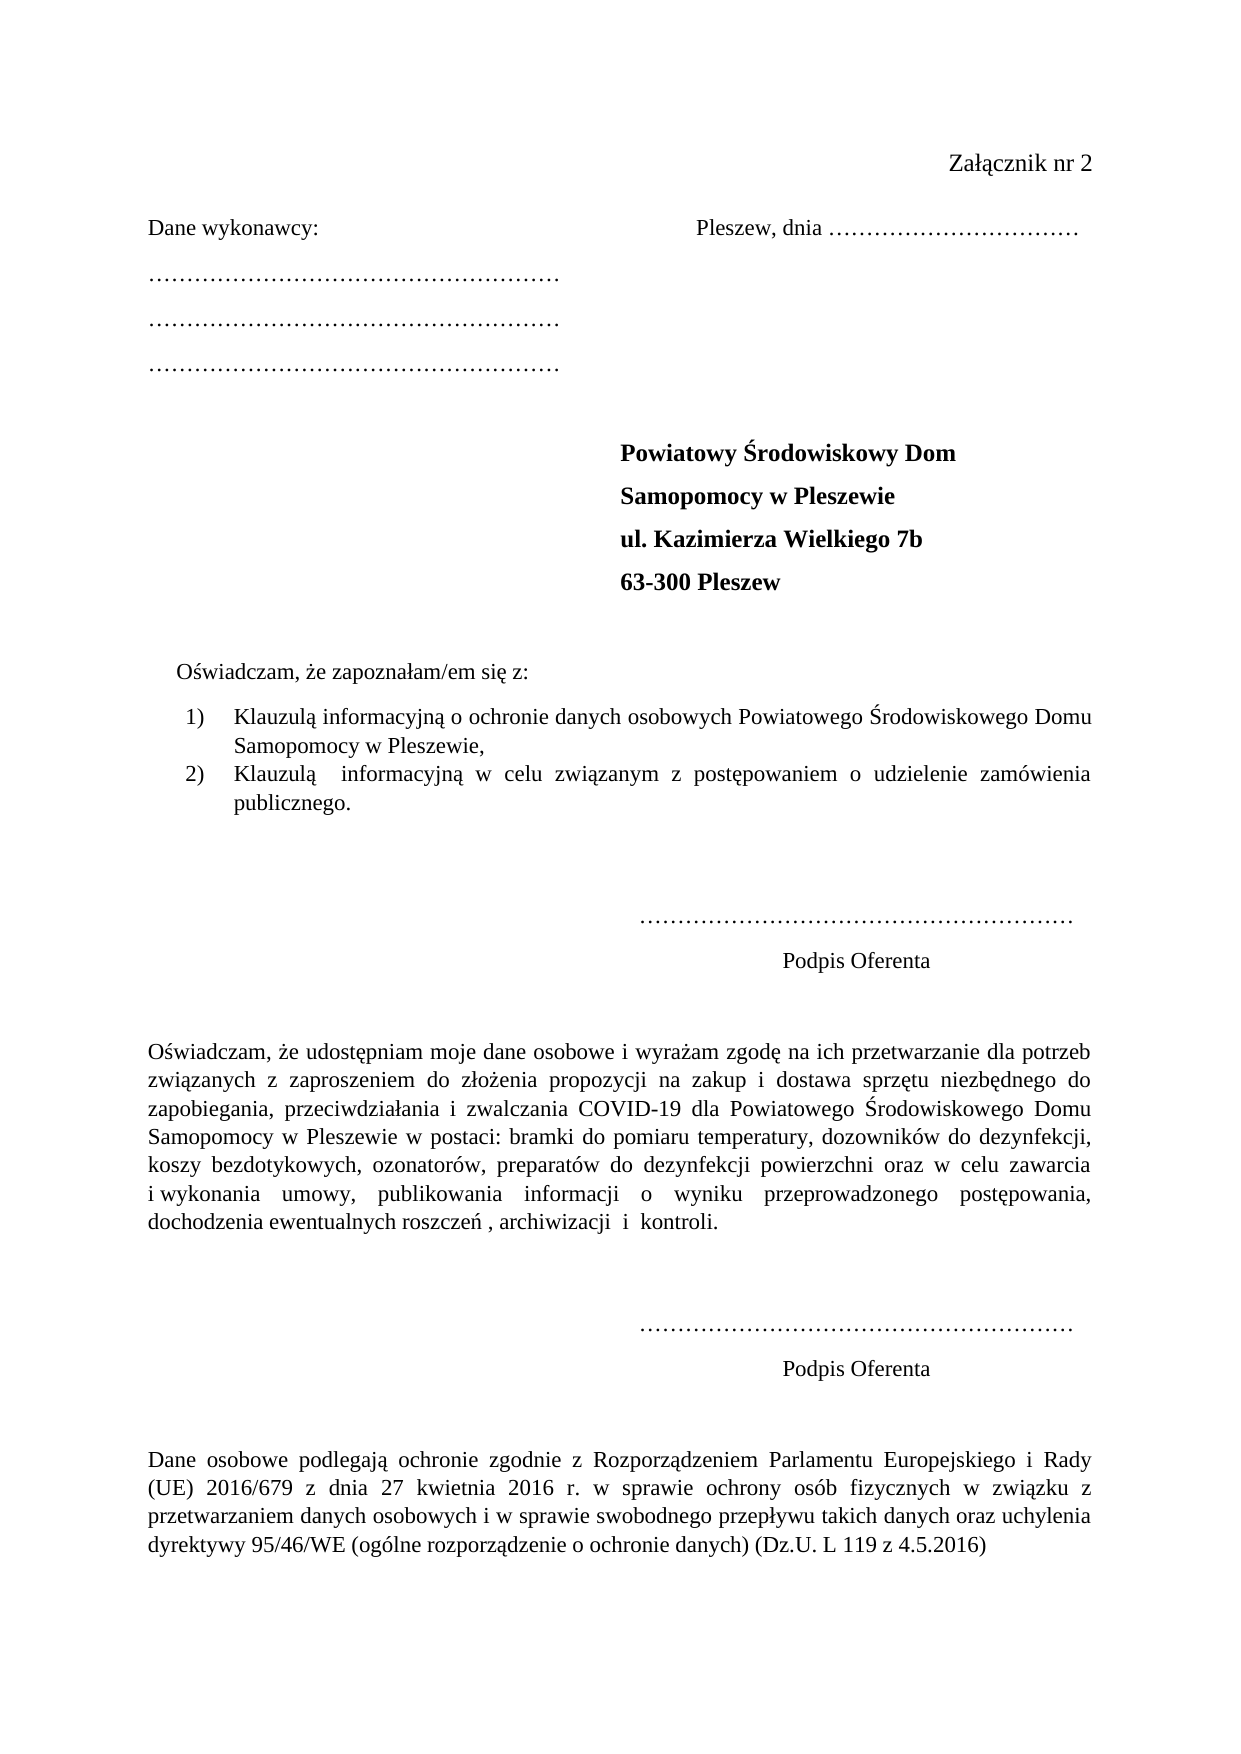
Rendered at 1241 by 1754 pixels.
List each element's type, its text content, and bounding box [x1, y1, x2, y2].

text Załącznik nr 2 [148, 148, 1093, 176]
text ……………………………………………… [148, 305, 1093, 331]
text Oświadczam, że zapoznałam/em się z: [148, 658, 1093, 684]
text Podpis Oferenta [620, 1355, 1093, 1382]
list ………………………………………………… [620, 902, 1093, 929]
text Dane osobowe podlegają ochronie zgodnie z Rozporządzeniem Parlamentu Europejskiego i Rady (UE) 2016/679 z dnia 27 kwietnia 2016 r. w sprawie ochrony osób fizycznych w związku z przetwarzaniem danych osobowych i w sprawie swobodnego przepływu takich danych oraz uchylenia dyrektywy 95/46/WE (ogólne rozporządzenie o ochronie danych) (Dz.U. L 119 z 4.5.2016) [148, 1446, 1093, 1557]
text ……………………………………………… [148, 259, 1093, 286]
list Klauzulą informacyjną o ochronie danych osobowych Powiatowego Środowiskowego Domu Samopomocy w Pleszewie, [185, 703, 1093, 758]
text Dane wykonawcy: Pleszew, dnia …………………………… [148, 214, 1093, 241]
text Oświadczam, że udostępniam moje dane osobowe i wyrażam zgodę na ich przetwarzanie dla potrzeb związanych z zaproszeniem do złożenia propozycji na zakup i dostawa sprzętu niezbędnego do zapobiegania, przeciwdziałania i zwalczania COVID-19 dla Powiatowego Środowiskowego Domu Samopomocy w Pleszewie w postaci: bramki do pomiaru temperatury, dozowników do dezynfekcji, koszy bezdotykowych, ozonatorów, preparatów do dezynfekcji powierzchni oraz w celu zawarcia i wykonania umowy, publikowania informacji o wyniku przeprowadzonego postępowania, dochodzenia ewentualnych roszczeń , archiwizacji i kontroli. [148, 1038, 1093, 1235]
text Podpis Oferenta [620, 947, 1093, 974]
text Powiatowy Środowiskowy Dom Samopomocy w Pleszewie [620, 438, 1093, 510]
list ………………………………………………… [620, 1310, 1093, 1337]
list Klauzulą informacyjną w celu związanym z postępowaniem o udzielenie zamówienia publicznego. [185, 760, 1093, 815]
text ul. Kazimierza Wielkiego 7b [620, 524, 1093, 553]
text ……………………………………………… [148, 350, 1093, 376]
text 63-300 Pleszew [620, 567, 1093, 596]
